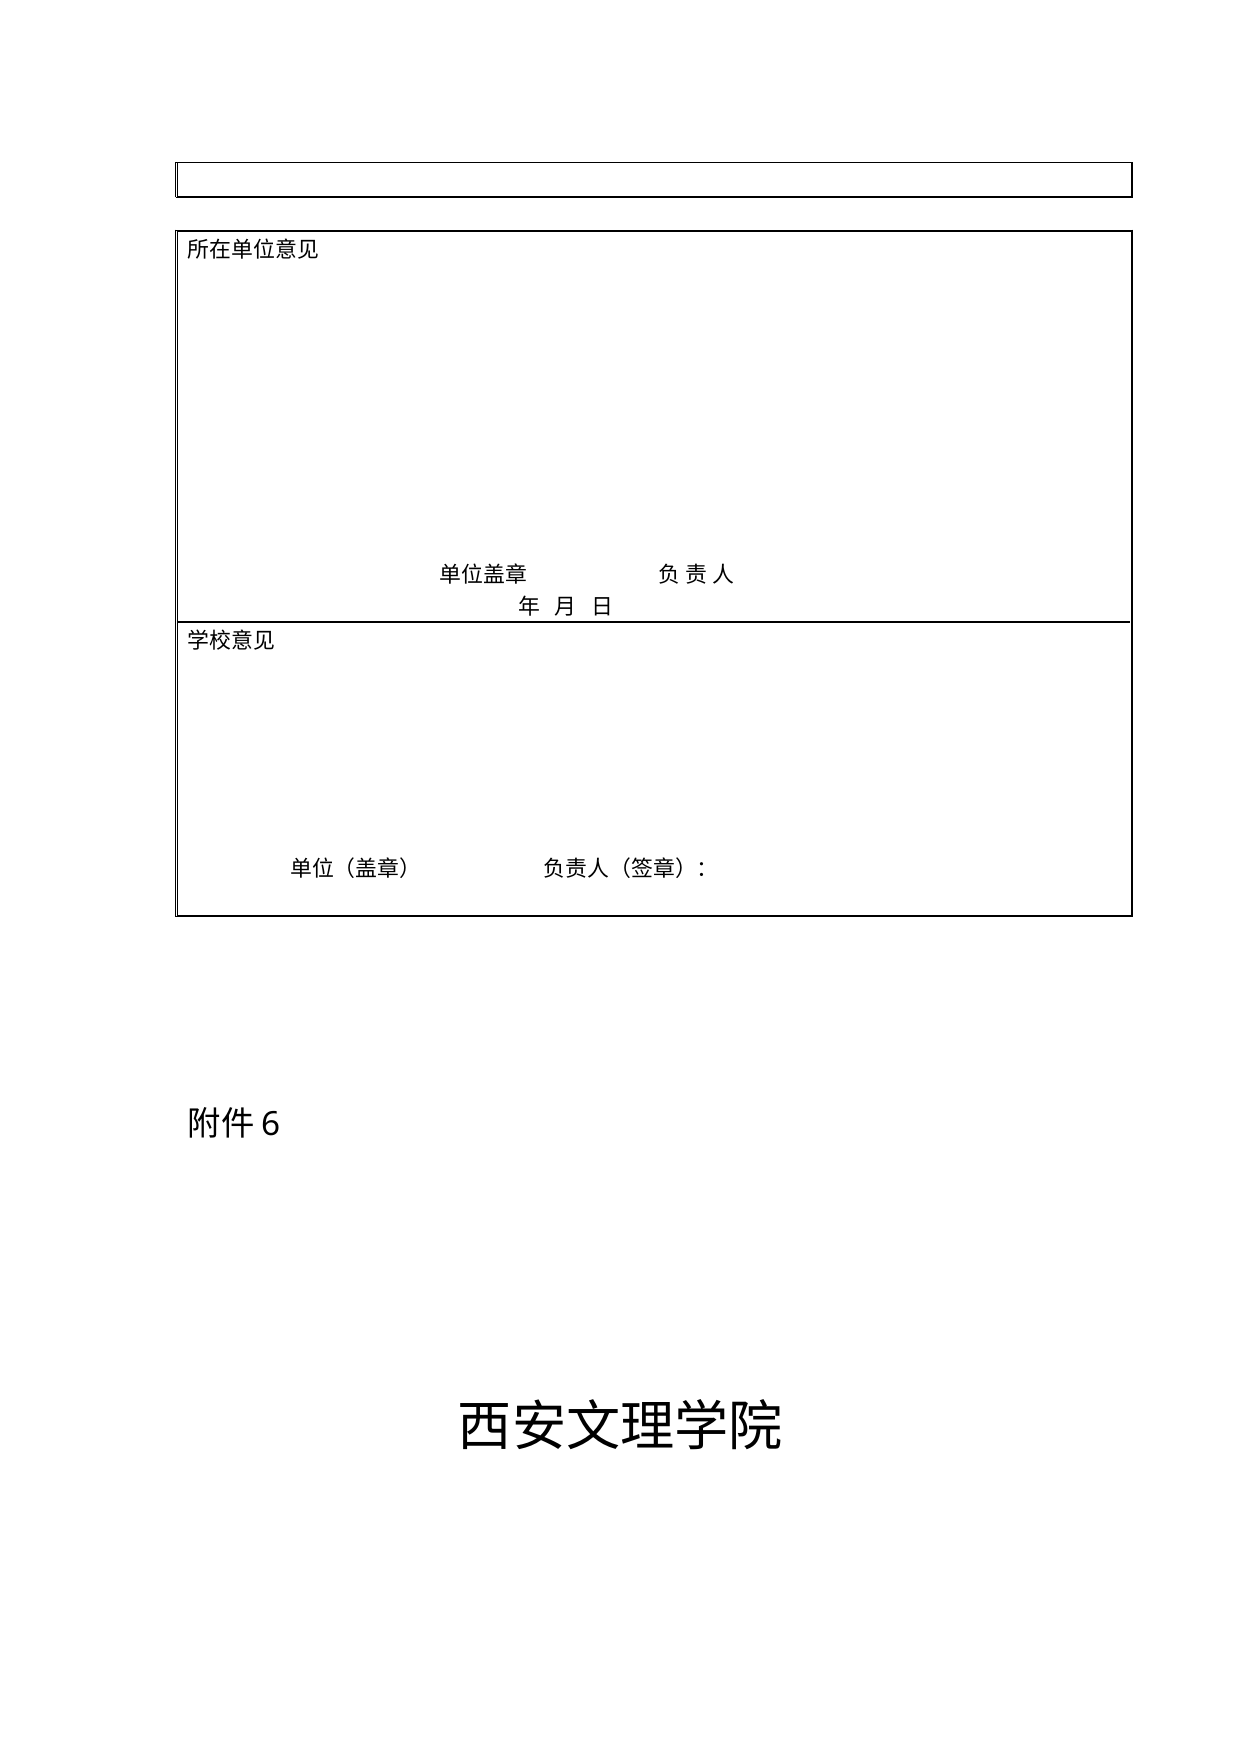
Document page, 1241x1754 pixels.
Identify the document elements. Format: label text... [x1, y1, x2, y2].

text 西安文理学院 [187, 1373, 1053, 1470]
text 附件6 [187, 1088, 1053, 1153]
table_cell 学校意见 单位（盖章） 负责人（签章）： [178, 621, 1131, 915]
table_cell [178, 163, 1131, 196]
table_header 所在单位意见 单位盖章 负 责 人 年 月 日 [178, 232, 1131, 621]
